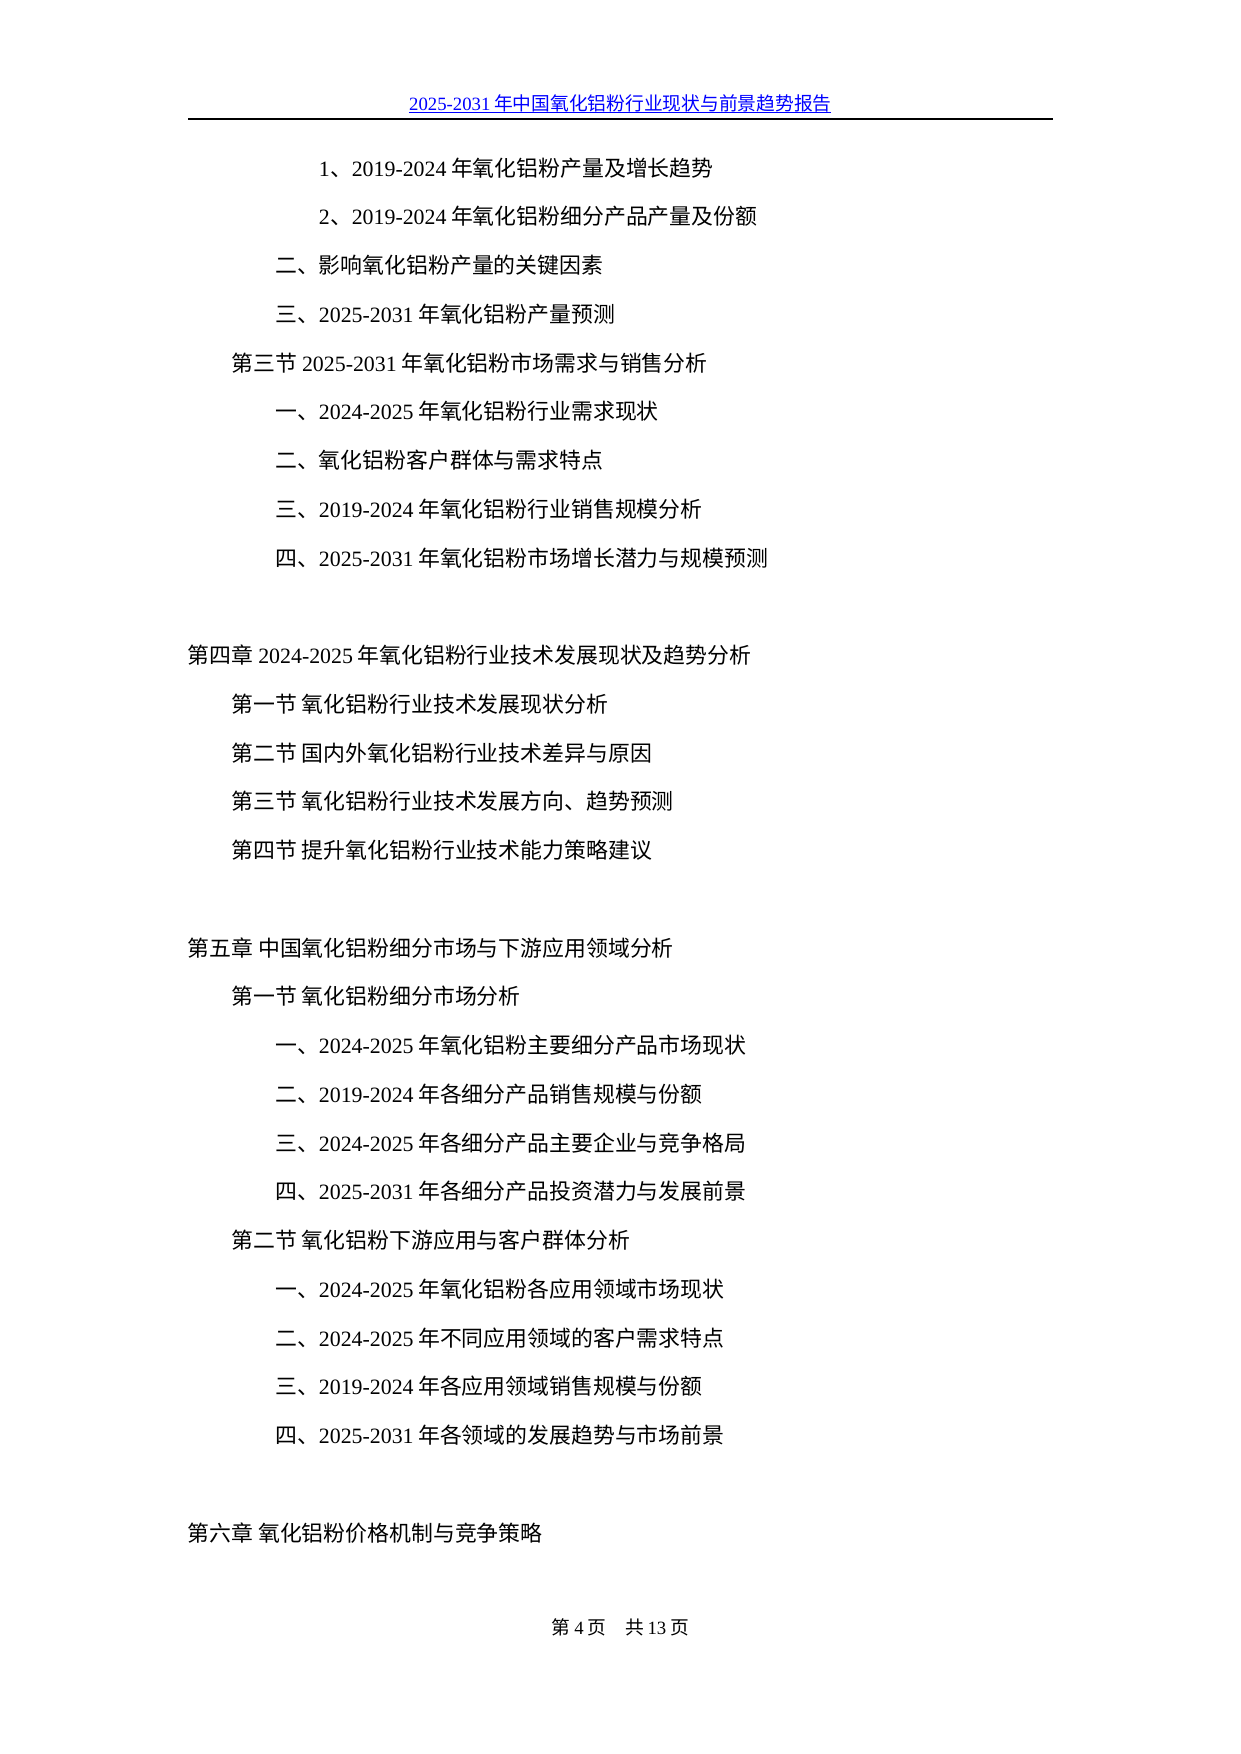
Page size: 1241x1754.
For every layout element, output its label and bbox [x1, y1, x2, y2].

text [187, 150, 1053, 1548]
